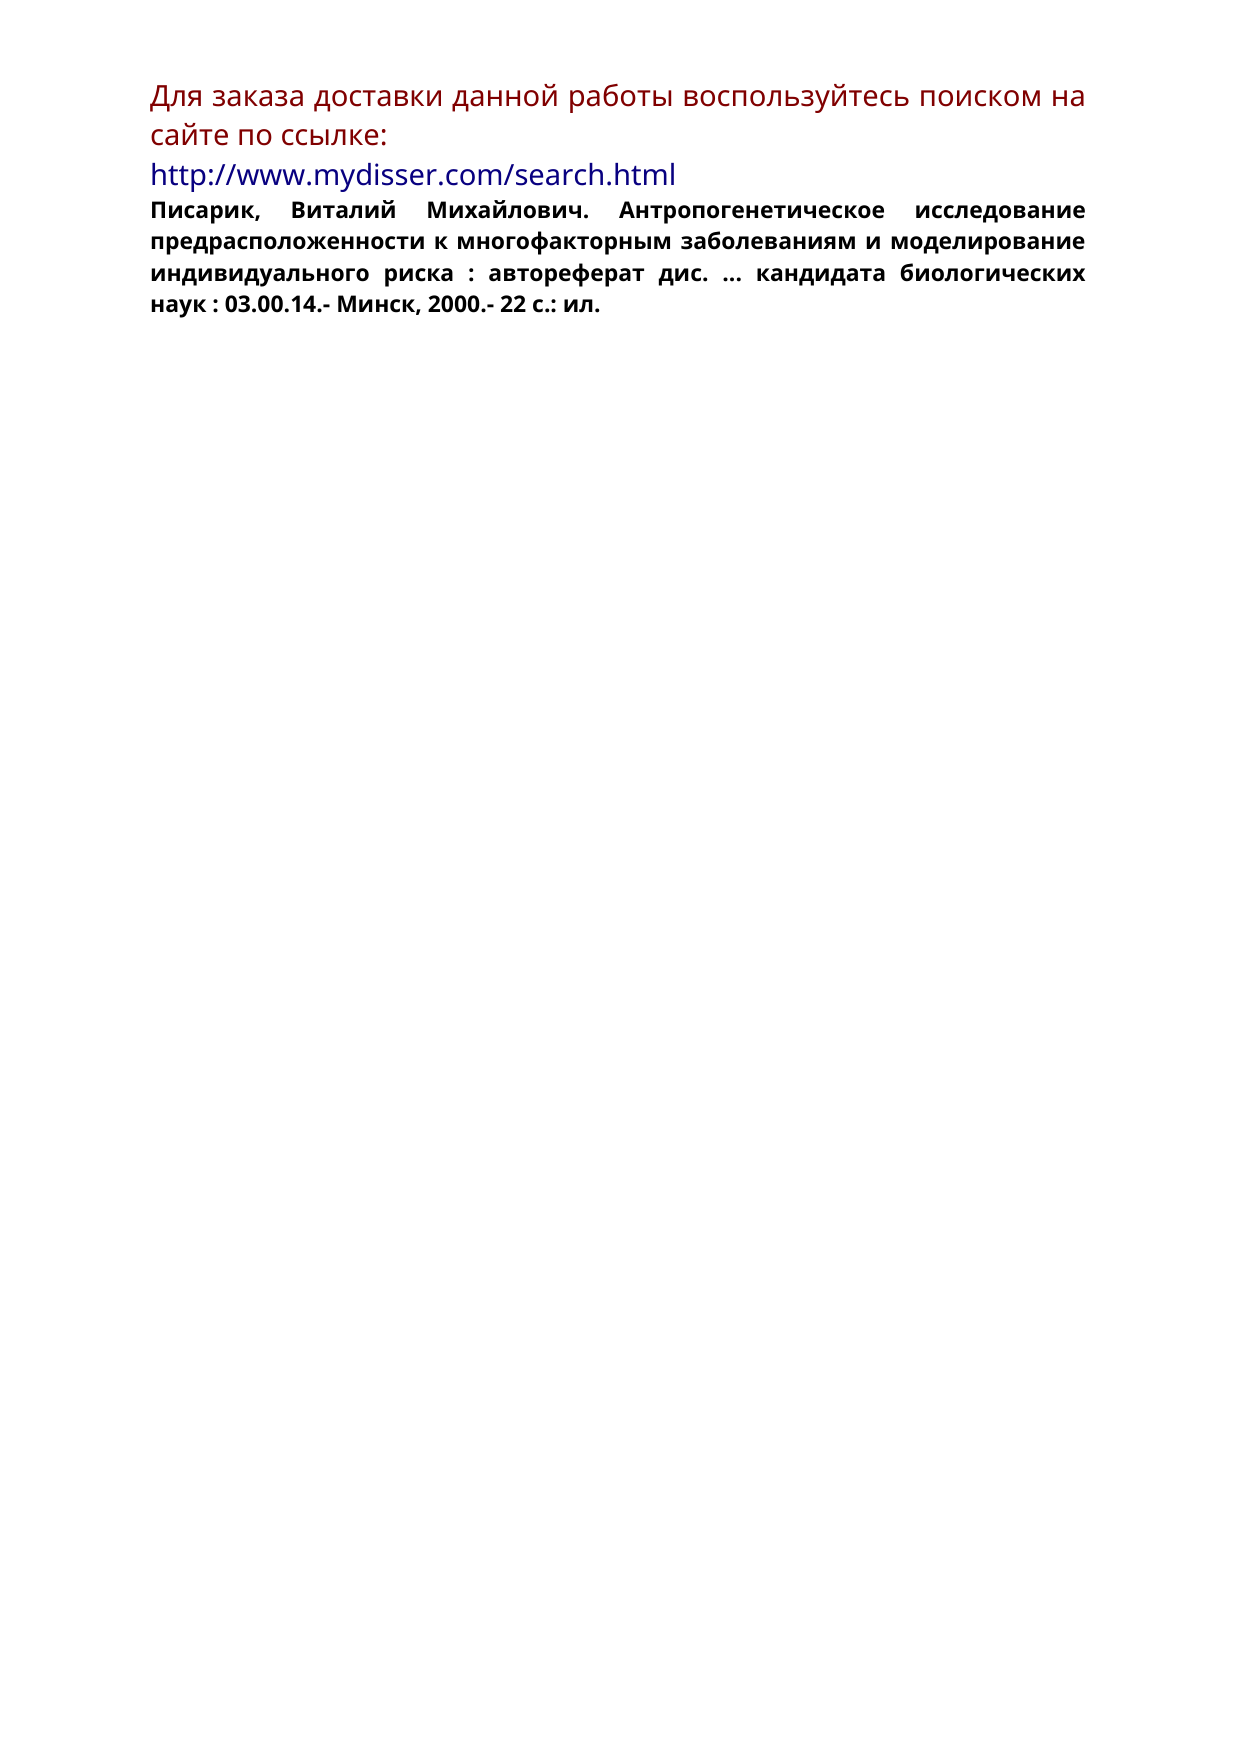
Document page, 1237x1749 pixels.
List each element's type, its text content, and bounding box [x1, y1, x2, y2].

text Писарик, Виталий Михайлович. Антропогенетическое исследование предрасположенности к многофакторным заболеваниям и моделирование индивидуального риска : автореферат дис. ... кандидата биологических наук : 03.00.14.- Минск, 2000.- 22 с.: ил. [150, 194, 1086, 319]
